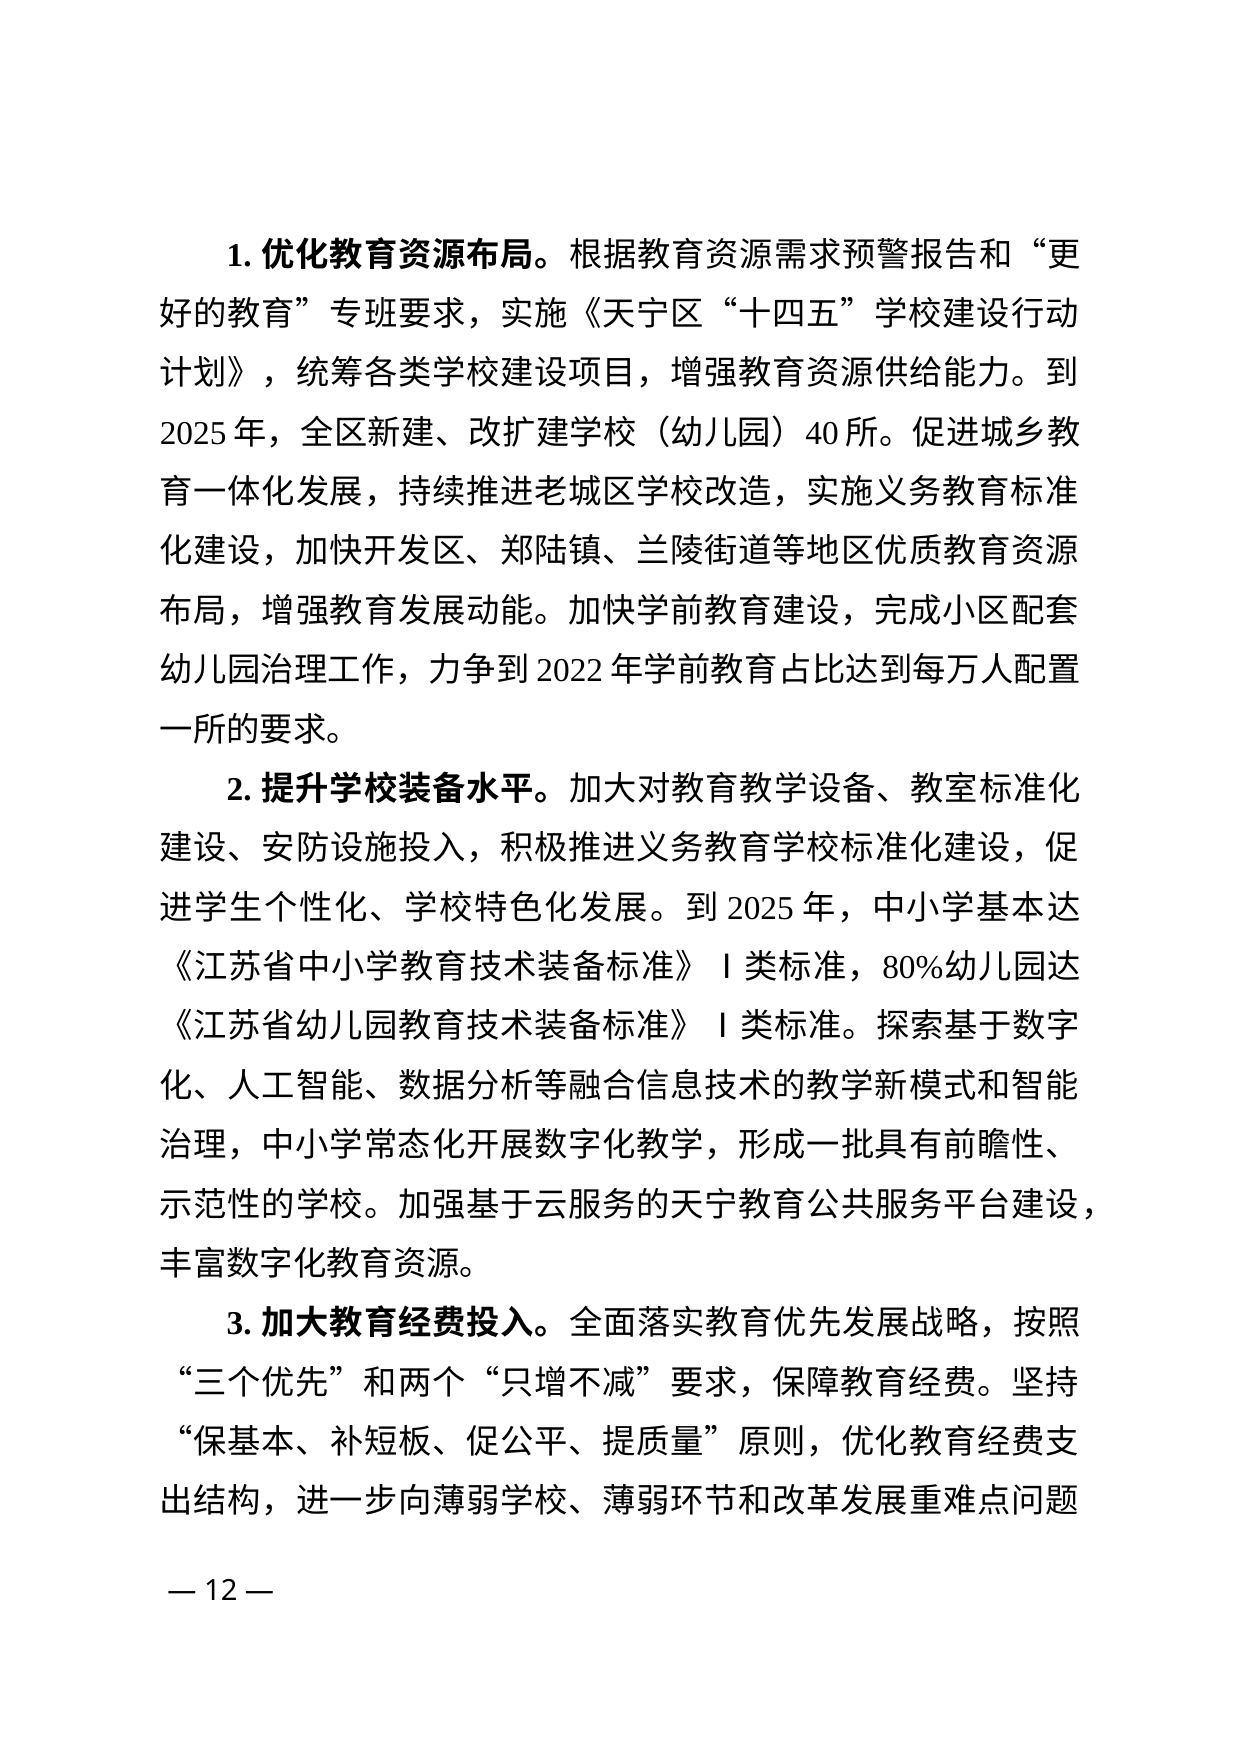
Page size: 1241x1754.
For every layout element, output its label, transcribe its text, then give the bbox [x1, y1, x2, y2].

text 1. 优化教育资源布局。根据教育资源需求预警报告和“更好的教育”专班要求，实施《天宁区“十四五”学校建设行动计划》，统筹各类学校建设项目，增强教育资源供给能力。到2025年，全区新建、改扩建学校（幼儿园）40所。促进城乡教育一体化发展，持续推进老城区学校改造，实施义务教育标准化建设，加快开发区、郑陆镇、兰陵街道等地区优质教育资源布局，增强教育发展动能。加快学前教育建设，完成小区配套幼儿园治理工作，力争到2022年学前教育占比达到每万人配置一所的要求。 [159, 218, 1081, 753]
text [159, 1287, 1081, 1525]
text 2. 提升学校装备水平。加大对教育教学设备、教室标准化建设、安防设施投入，积极推进义务教育学校标准化建设，促进学生个性化、学校特色化发展。到2025年，中小学基本达《江苏省中小学教育技术装备标准》Ⅰ类标准，80%幼儿园达《江苏省幼儿园教育技术装备标准》Ⅰ类标准。探索基于数字化、人工智能、数据分析等融合信息技术的教学新模式和智能治理，中小学常态化开展数字化教学，形成一批具有前瞻性、示范性的学校。加强基于云服务的天宁教育公共服务平台建设，丰富数字化教育资源。 [159, 753, 1081, 1287]
